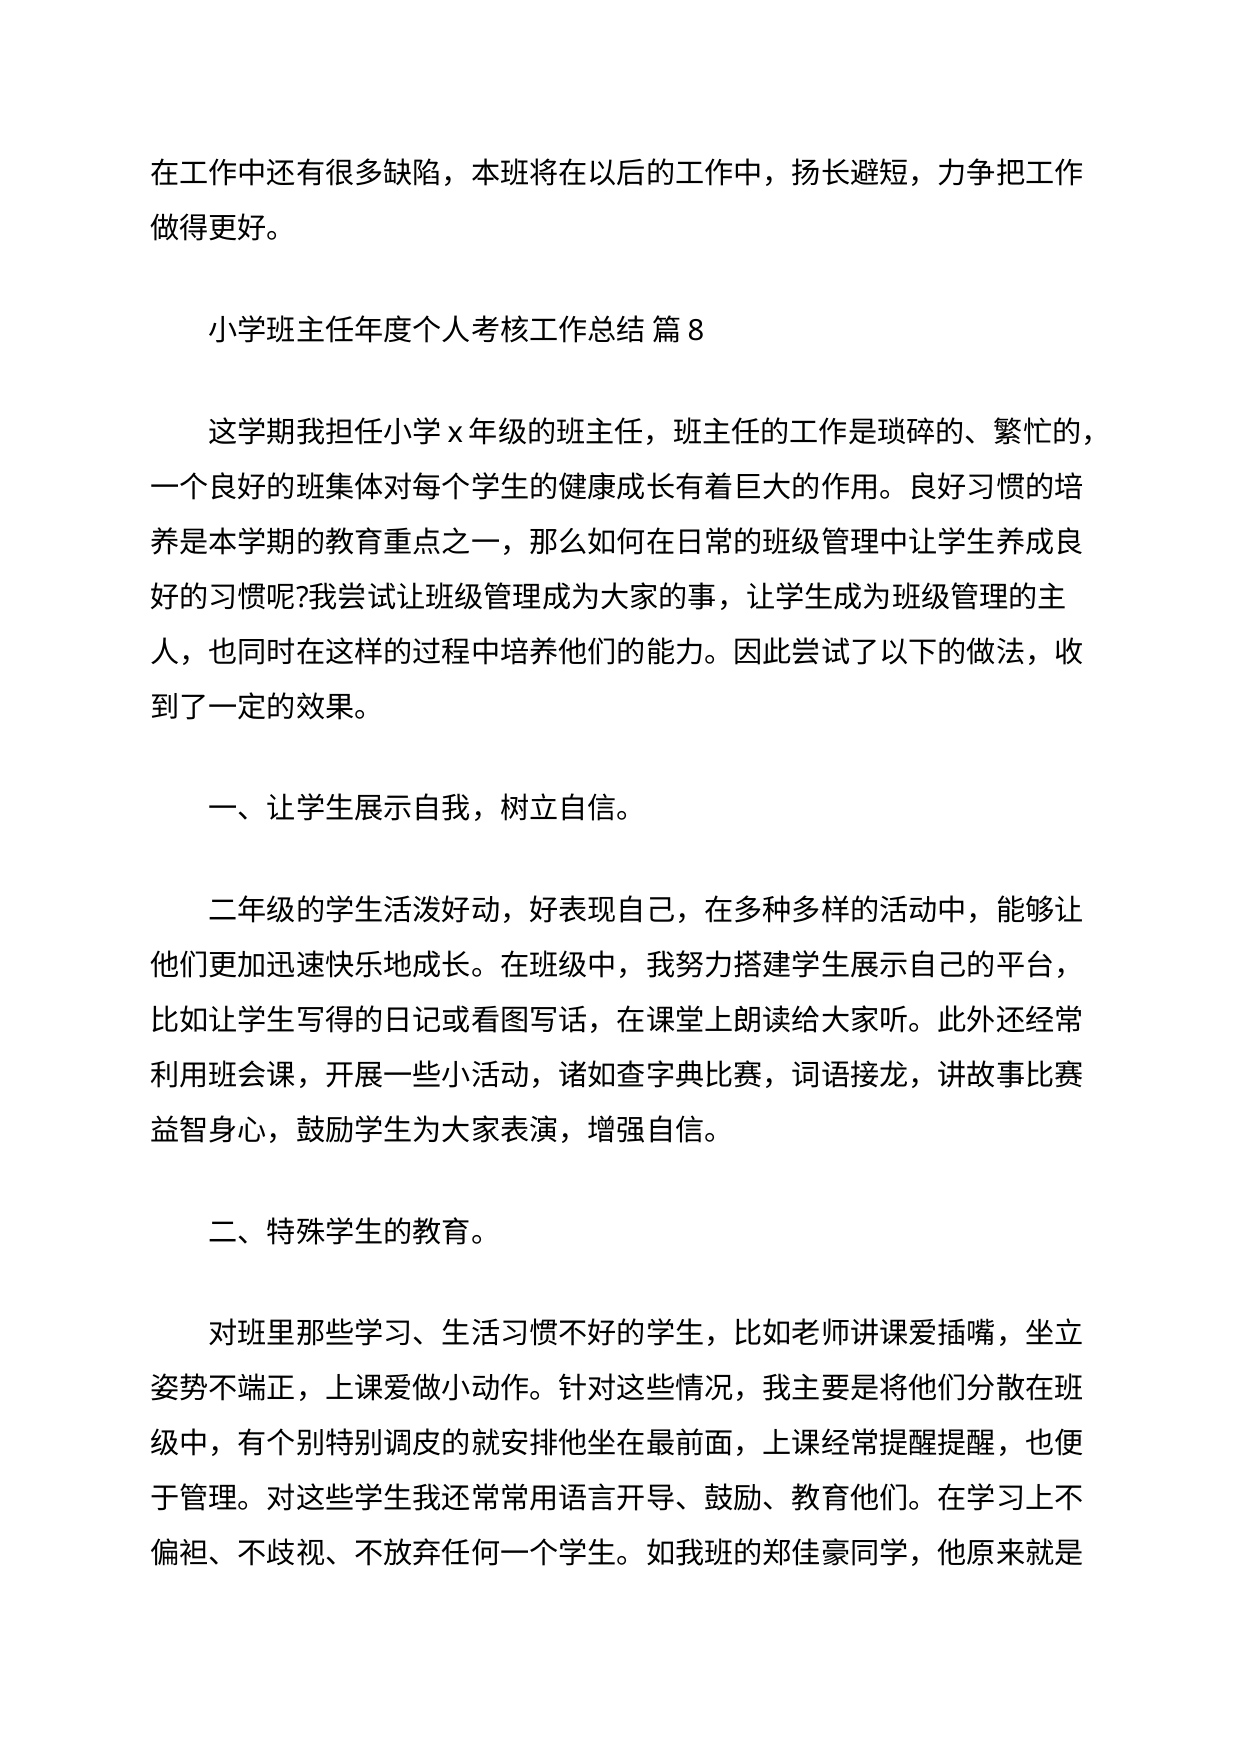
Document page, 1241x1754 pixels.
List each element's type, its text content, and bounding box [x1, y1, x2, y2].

text 二年级的学生活泼好动，好表现自己，在多种多样的活动中，能够让他们更加迅速快乐地成长。在班级中，我努力搭建学生展示自己的平台，比如让学生写得的日记或看图写话，在课堂上朗读给大家听。此外还经常利用班会课，开展一些小活动，诸如查字典比赛，词语接龙，讲故事比赛益智身心，鼓励学生为大家表演，增强自信。 [150, 887, 1090, 1149]
text 小学班主任年度个人考核工作总结 篇8 [150, 307, 1090, 349]
text 这学期我担任小学x年级的班主任，班主任的工作是琐碎的、繁忙的，一个良好的班集体对每个学生的健康成长有着巨大的作用。良好习惯的培养是本学期的教育重点之一，那么如何在日常的班级管理中让学生养成良好的习惯呢?我尝试让班级管理成为大家的事，让学生成为班级管理的主人，也同时在这样的过程中培养他们的能力。因此尝试了以下的做法，收到了一定的效果。 [150, 409, 1090, 726]
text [150, 1310, 1090, 1572]
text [150, 150, 1090, 247]
text 二、特殊学生的教育。 [150, 1208, 1090, 1251]
text 一、让学生展示自我，树立自信。 [150, 785, 1090, 827]
